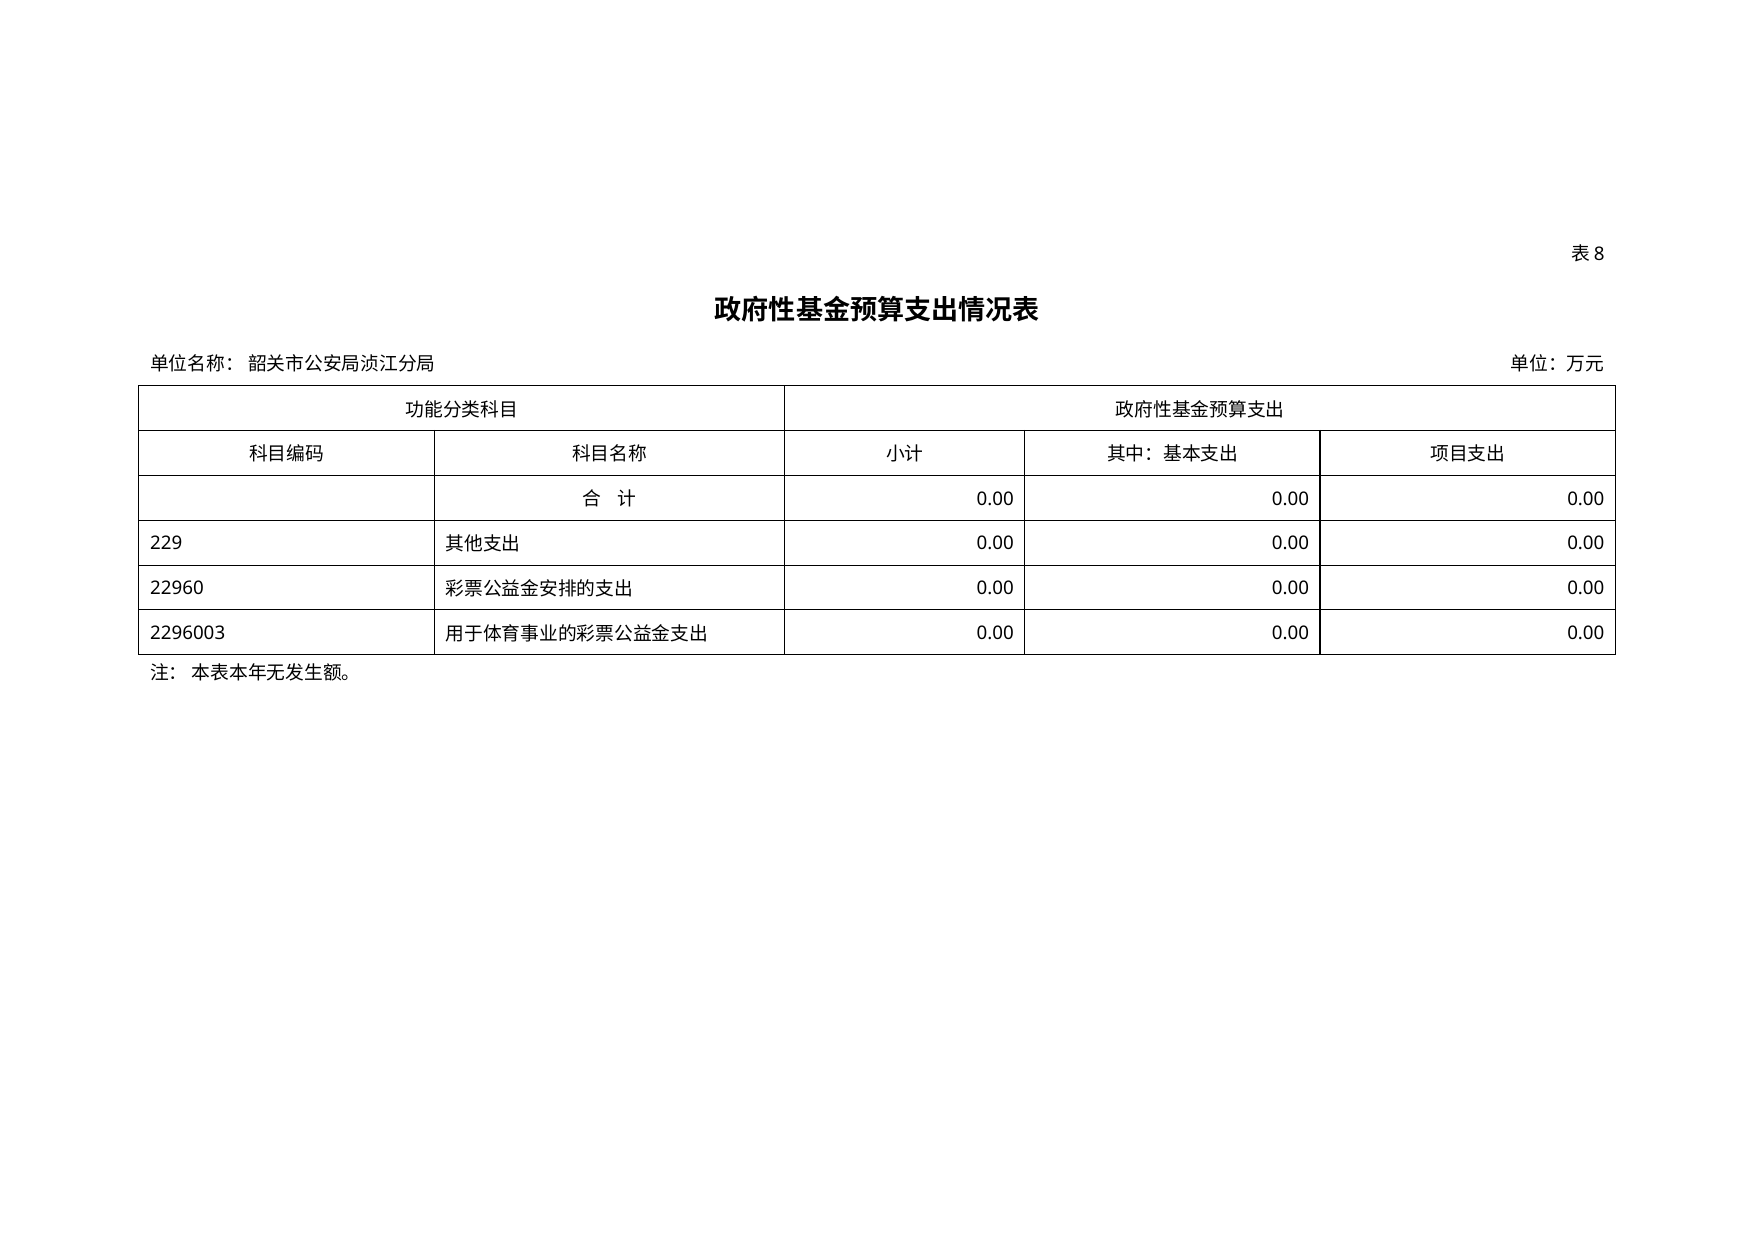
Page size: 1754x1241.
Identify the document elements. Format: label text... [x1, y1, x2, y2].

table_cell 彩票公益金安排的支出 [435, 566, 784, 609]
table_cell 用于体育事业的彩票公益金支出 [435, 610, 784, 654]
table_cell 小计 [785, 431, 1024, 475]
table_cell 0.00 [785, 610, 1024, 654]
table_cell 单位：万元 [1320, 340, 1615, 385]
table_cell 0.00 [1025, 610, 1319, 654]
text 注： 本表本年无发生额。 [150, 655, 1604, 688]
table_cell 功能分类科目 [139, 386, 784, 430]
table_header 表8 [139, 230, 1615, 275]
table_cell 0.00 [1321, 610, 1615, 654]
table_cell 项目支出 [1321, 431, 1615, 475]
table_cell 其中：基本支出 [1025, 431, 1319, 475]
table_cell 2296003 [139, 610, 434, 654]
table_cell 0.00 [1321, 566, 1615, 609]
table_cell 0.00 [1321, 476, 1615, 519]
table_cell 0.00 [785, 566, 1024, 609]
table_cell 科目编码 [139, 431, 434, 475]
table_cell 0.00 [1025, 566, 1319, 609]
table_cell 0.00 [1025, 476, 1319, 519]
table_cell 科目名称 [435, 431, 784, 475]
table_cell 合 计 [435, 476, 784, 519]
table_cell [139, 476, 434, 519]
table_cell 22960 [139, 566, 434, 609]
table_cell 单位名称： 韶关市公安局浈江分局 [139, 340, 1320, 385]
table_cell 229 [139, 521, 434, 564]
table_cell 0.00 [785, 521, 1024, 564]
table_cell 0.00 [1321, 521, 1615, 564]
table_cell 其他支出 [435, 521, 784, 564]
table_cell 政府性基金预算支出 [785, 386, 1615, 430]
table_cell 0.00 [785, 476, 1024, 519]
table_cell 政府性基金预算支出情况表 [139, 275, 1615, 340]
table_cell 0.00 [1025, 521, 1319, 564]
